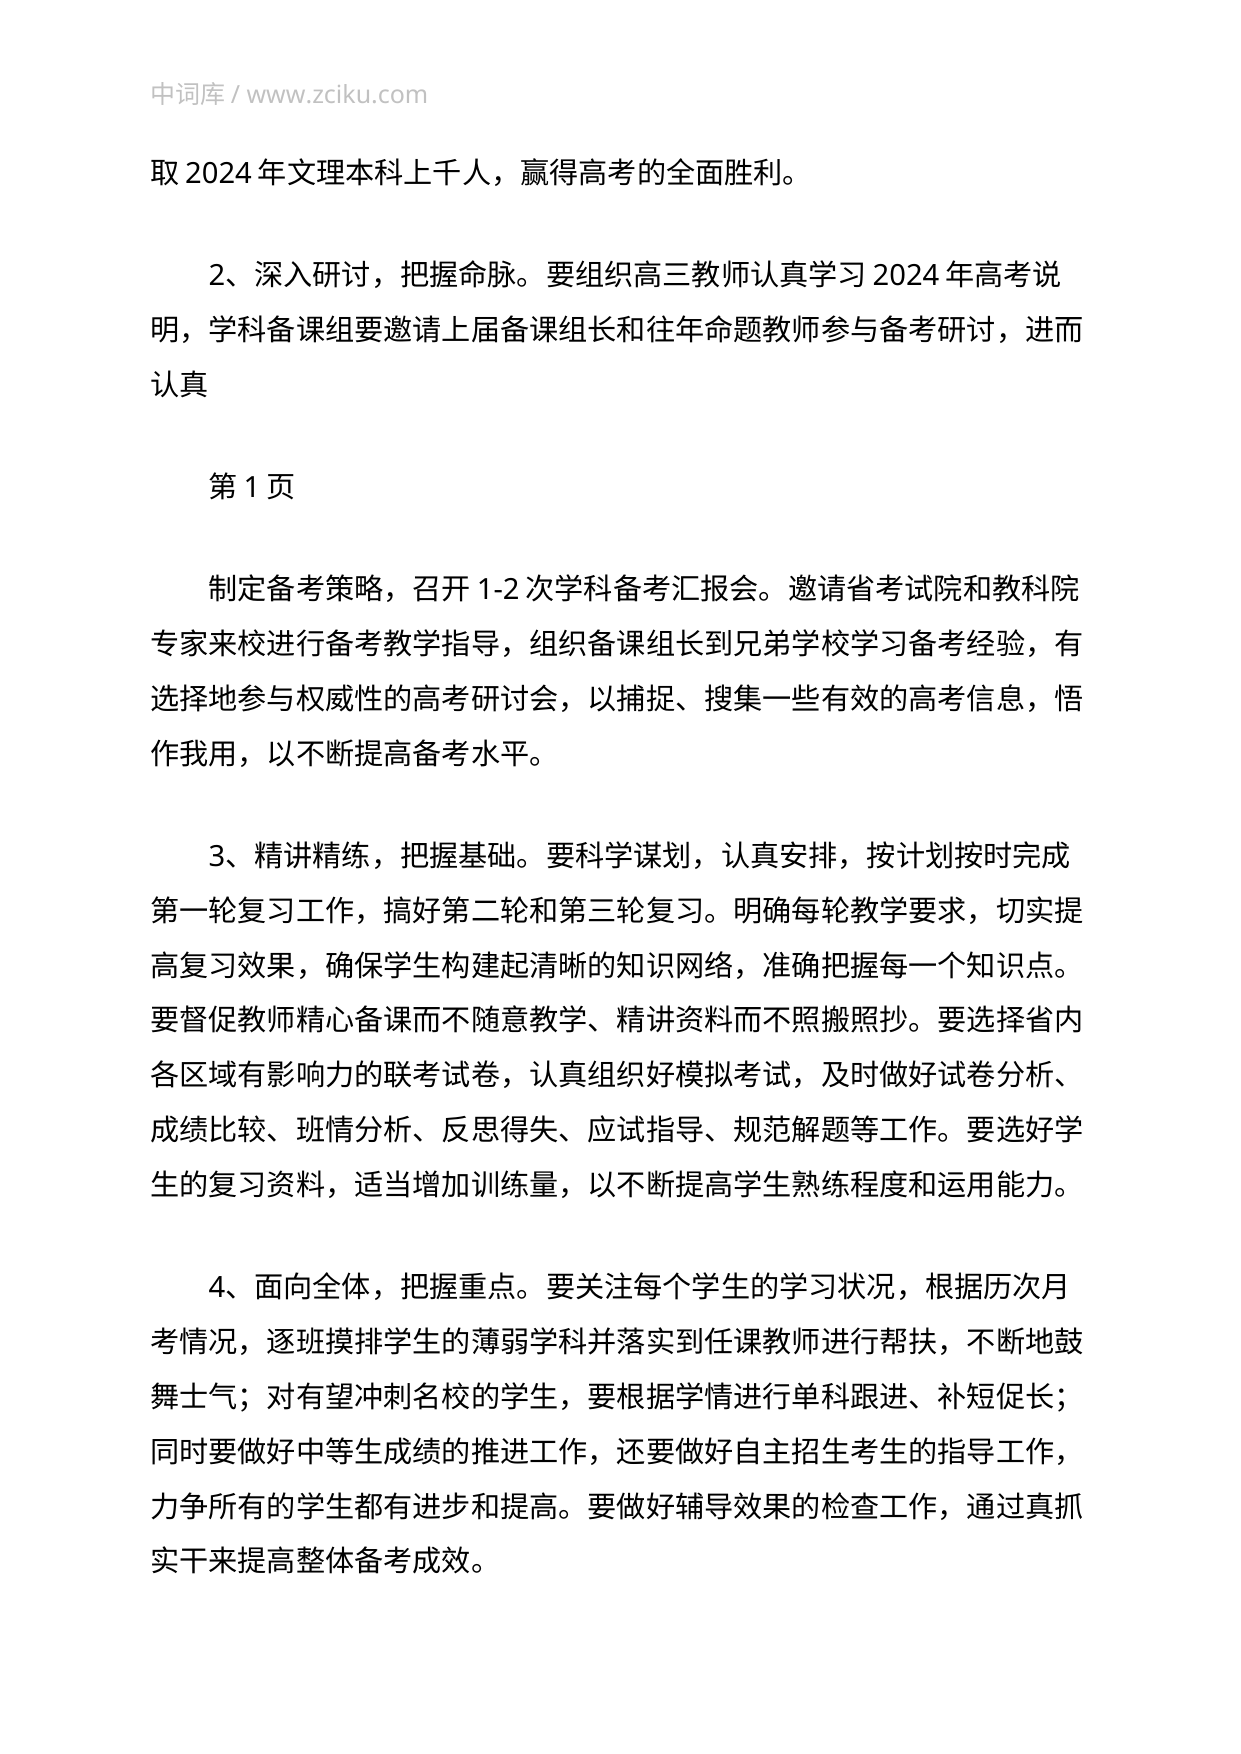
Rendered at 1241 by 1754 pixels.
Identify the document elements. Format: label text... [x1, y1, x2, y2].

text 2、深入研讨，把握命脉。要组织高三教师认真学习2024年高考说明，学科备课组要邀请上届备课组长和往年命题教师参与备考研讨，进而认真 [150, 252, 1090, 404]
text 3、精讲精练，把握基础。要科学谋划，认真安排，按计划按时完成第一轮复习工作，搞好第二轮和第三轮复习。明确每轮教学要求，切实提高复习效果，确保学生构建起清晰的知识网络，准确把握每一个知识点。要督促教师精心备课而不随意教学、精讲资料而不照搬照抄。要选择省内各区域有影响力的联考试卷，认真组织好模拟考试，及时做好试卷分析、成绩比较、班情分析、反思得失、应试指导、规范解题等工作。要选好学生的复习资料，适当增加训练量，以不断提高学生熟练程度和运用能力。 [150, 832, 1090, 1204]
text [150, 150, 1090, 192]
text 4、面向全体，把握重点。要关注每个学生的学习状况，根据历次月考情况，逐班摸排学生的薄弱学科并落实到任课教师进行帮扶，不断地鼓舞士气；对有望冲刺名校的学生，要根据学情进行单科跟进、补短促长；同时要做好中等生成绩的推进工作，还要做好自主招生考生的指导工作，力争所有的学生都有进步和提高。要做好辅导效果的检查工作，通过真抓实干来提高整体备考成效。 [150, 1263, 1090, 1580]
text 制定备考策略，召开1-2次学科备考汇报会。邀请省考试院和教科院专家来校进行备考教学指导，组织备课组长到兄弟学校学习备考经验，有选择地参与权威性的高考研讨会，以捕捉、搜集一些有效的高考信息，悟作我用，以不断提高备考水平。 [150, 566, 1090, 773]
text 第1页 [150, 464, 1090, 506]
